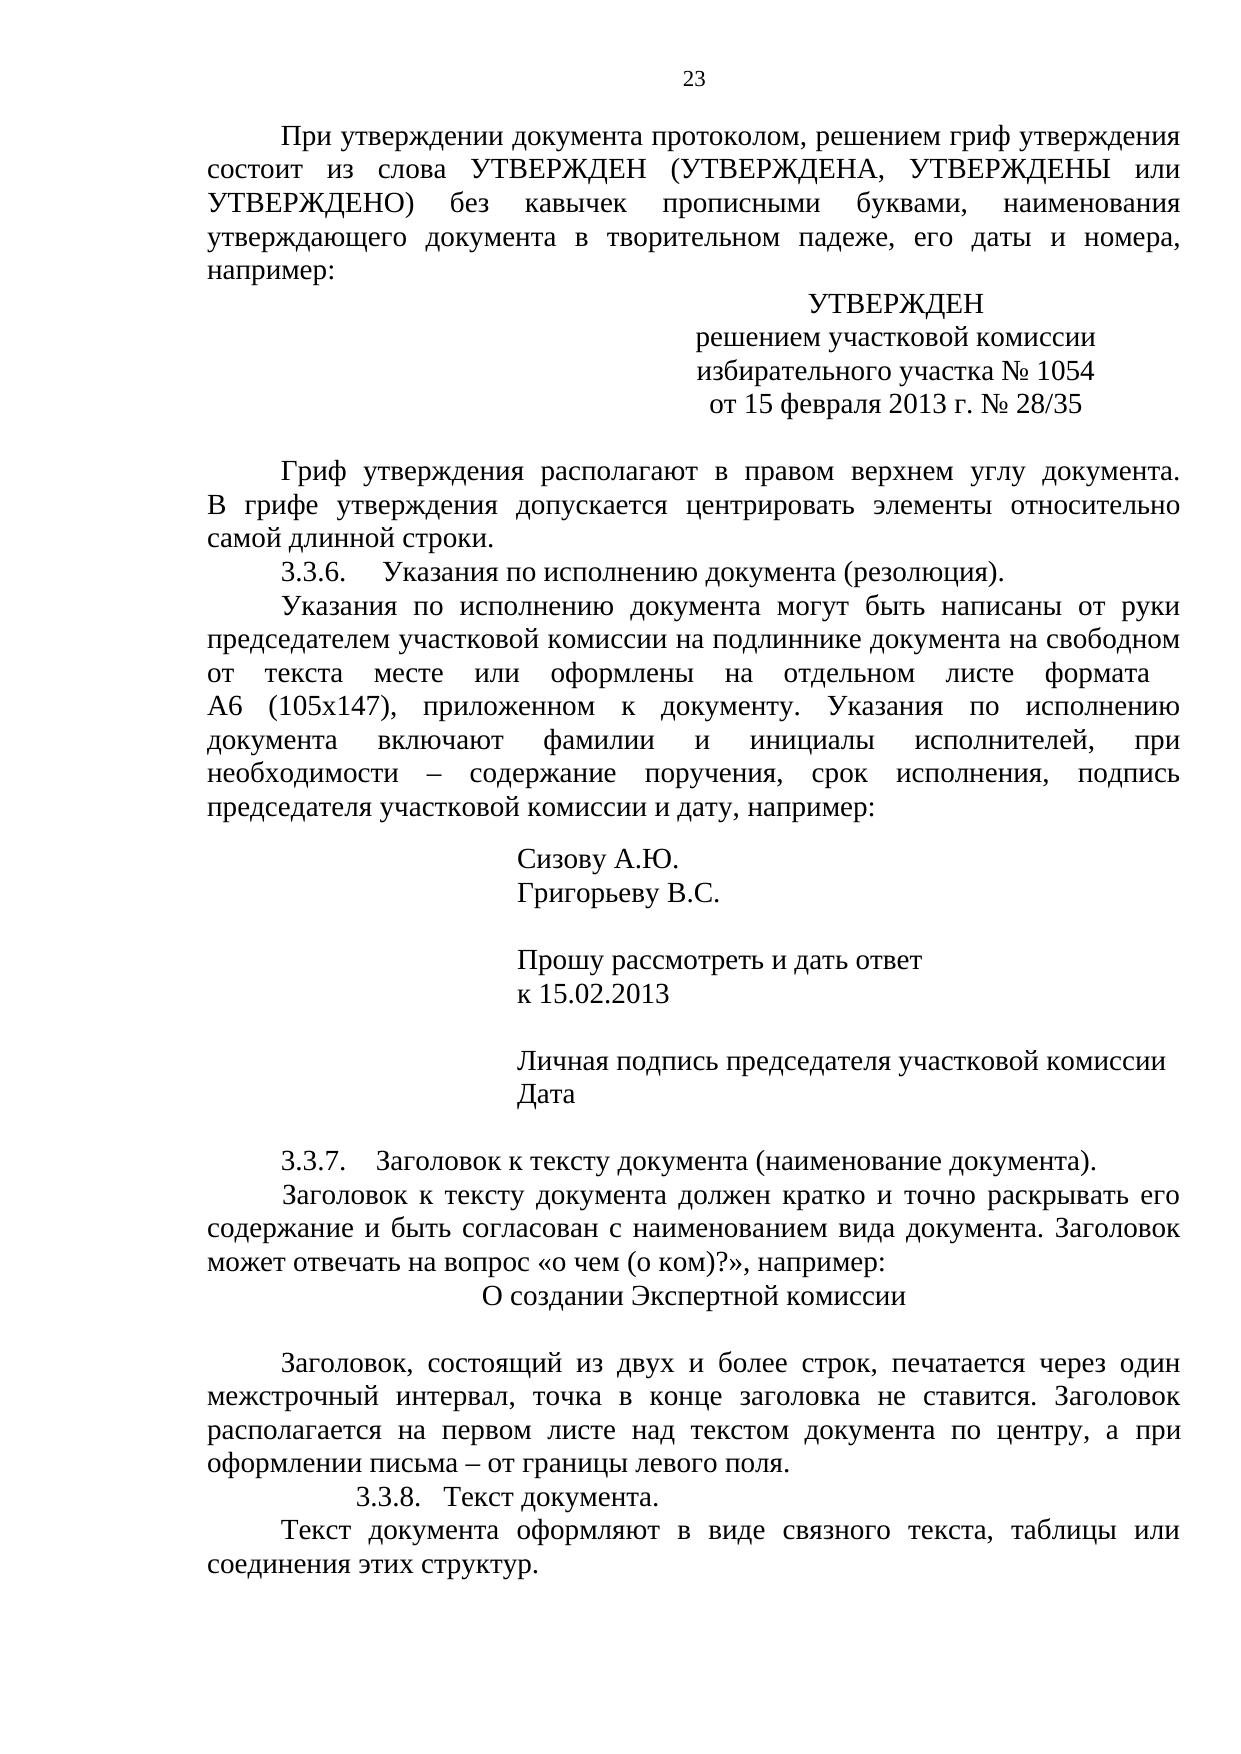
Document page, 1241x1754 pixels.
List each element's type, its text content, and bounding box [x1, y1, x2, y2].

text УТВЕРЖДЕН [536, 286, 1181, 319]
text 3.3.6. Указания по исполнению документа (резолюция). [207, 554, 1181, 588]
text О создании Экспертной комиссии [207, 1278, 1181, 1311]
text 3.3.7. Заголовок к тексту документа (наименование документа). [207, 1143, 1181, 1177]
text 3.3.8. Текст документа. [281, 1479, 1181, 1512]
text Текст документа оформляют в виде связного текста, таблицы или соединения этих структур. [207, 1512, 1181, 1579]
text Сизову А.Ю. [443, 842, 1181, 875]
text Указания по исполнению документа могут быть написаны от руки председателем участковой комиссии на подлиннике документа на свободном от текста месте или оформлены на отдельном листе формата А6 (105x147), приложенном к документу. Указания по исполнению документа включают фамилии и инициалы исполнителей, при необходимости – содержание поручения, срок исполнения, подпись председателя участковой комиссии и дату, например: [207, 588, 1181, 822]
text от 15 февраля 2013 г. № 28/35 [536, 386, 1181, 420]
text к 15.02.2013 [443, 976, 1181, 1009]
text Гриф утверждения располагают в правом верхнем углу документа. В грифе утверждения допускается центрировать элементы относительно самой длинной строки. [207, 453, 1181, 554]
text Дата [443, 1076, 1181, 1110]
text Личная подпись председателя участковой комиссии [443, 1043, 1181, 1076]
text Григорьеву В.С. [443, 875, 1181, 909]
text решением участковой комиссии [536, 319, 1181, 353]
text Прошу рассмотреть и дать ответ [443, 942, 1181, 976]
text Заголовок к тексту документа должен кратко и точно раскрывать его содержание и быть согласован с наименованием вида документа. Заголовок может отвечать на вопрос «о чем (о ком)?», например: [207, 1177, 1181, 1278]
text При утверждении документа протоколом, решением гриф утверждения состоит из слова УТВЕРЖДЕН (УТВЕРЖДЕНА, УТВЕРЖДЕНЫ или УТВЕРЖДЕНО) без кавычек прописными буквами, наименования утверждающего документа в творительном падеже, его даты и номера, например: [207, 118, 1181, 286]
text Заголовок, состоящий из двух и более строк, печатается через один межстрочный интервал, точка в конце заголовка не ставится. Заголовок располагается на первом листе над текстом документа по центру, а при оформлении письма – от границы левого поля. [207, 1345, 1181, 1479]
text избирательного участка № 1054 [536, 353, 1181, 386]
